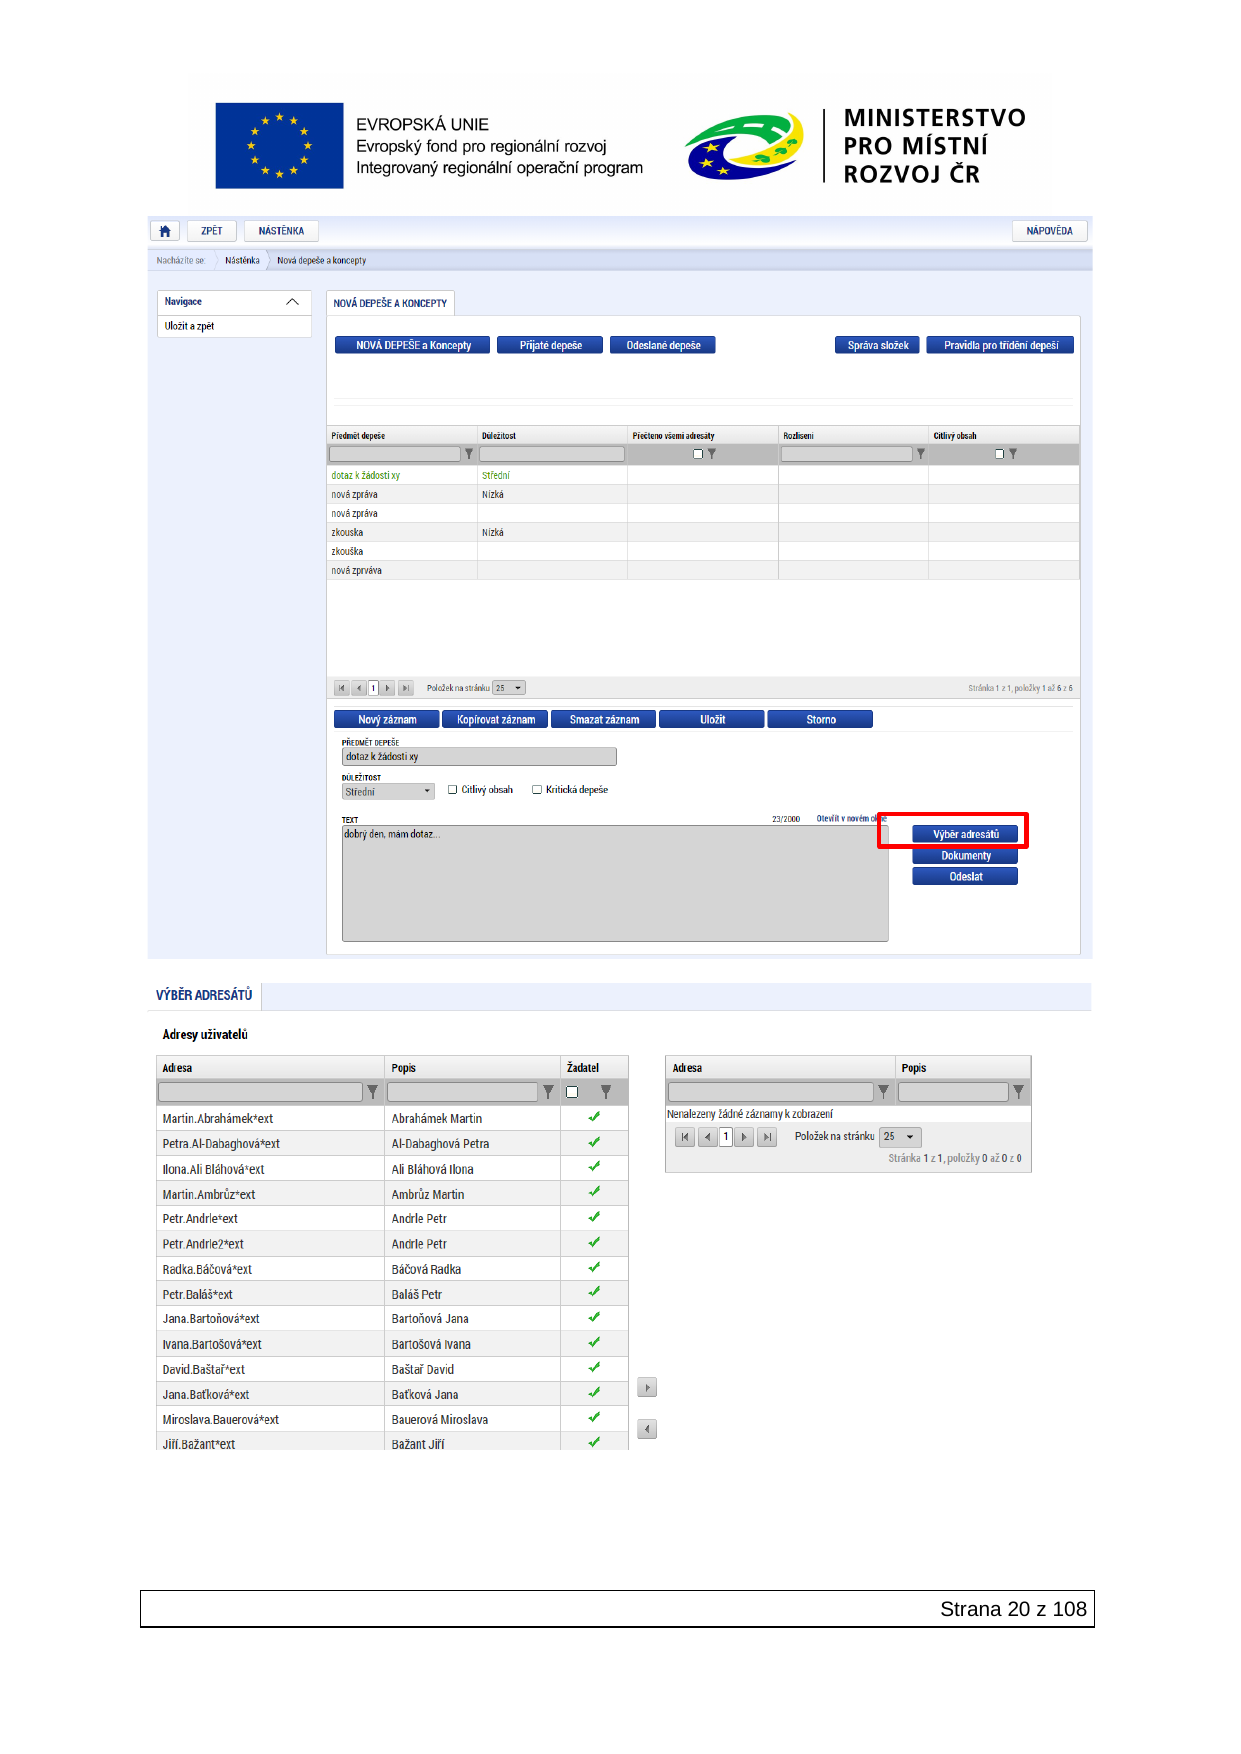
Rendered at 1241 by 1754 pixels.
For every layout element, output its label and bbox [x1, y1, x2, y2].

picture [147, 73, 1093, 959]
picture [147, 983, 1092, 1450]
